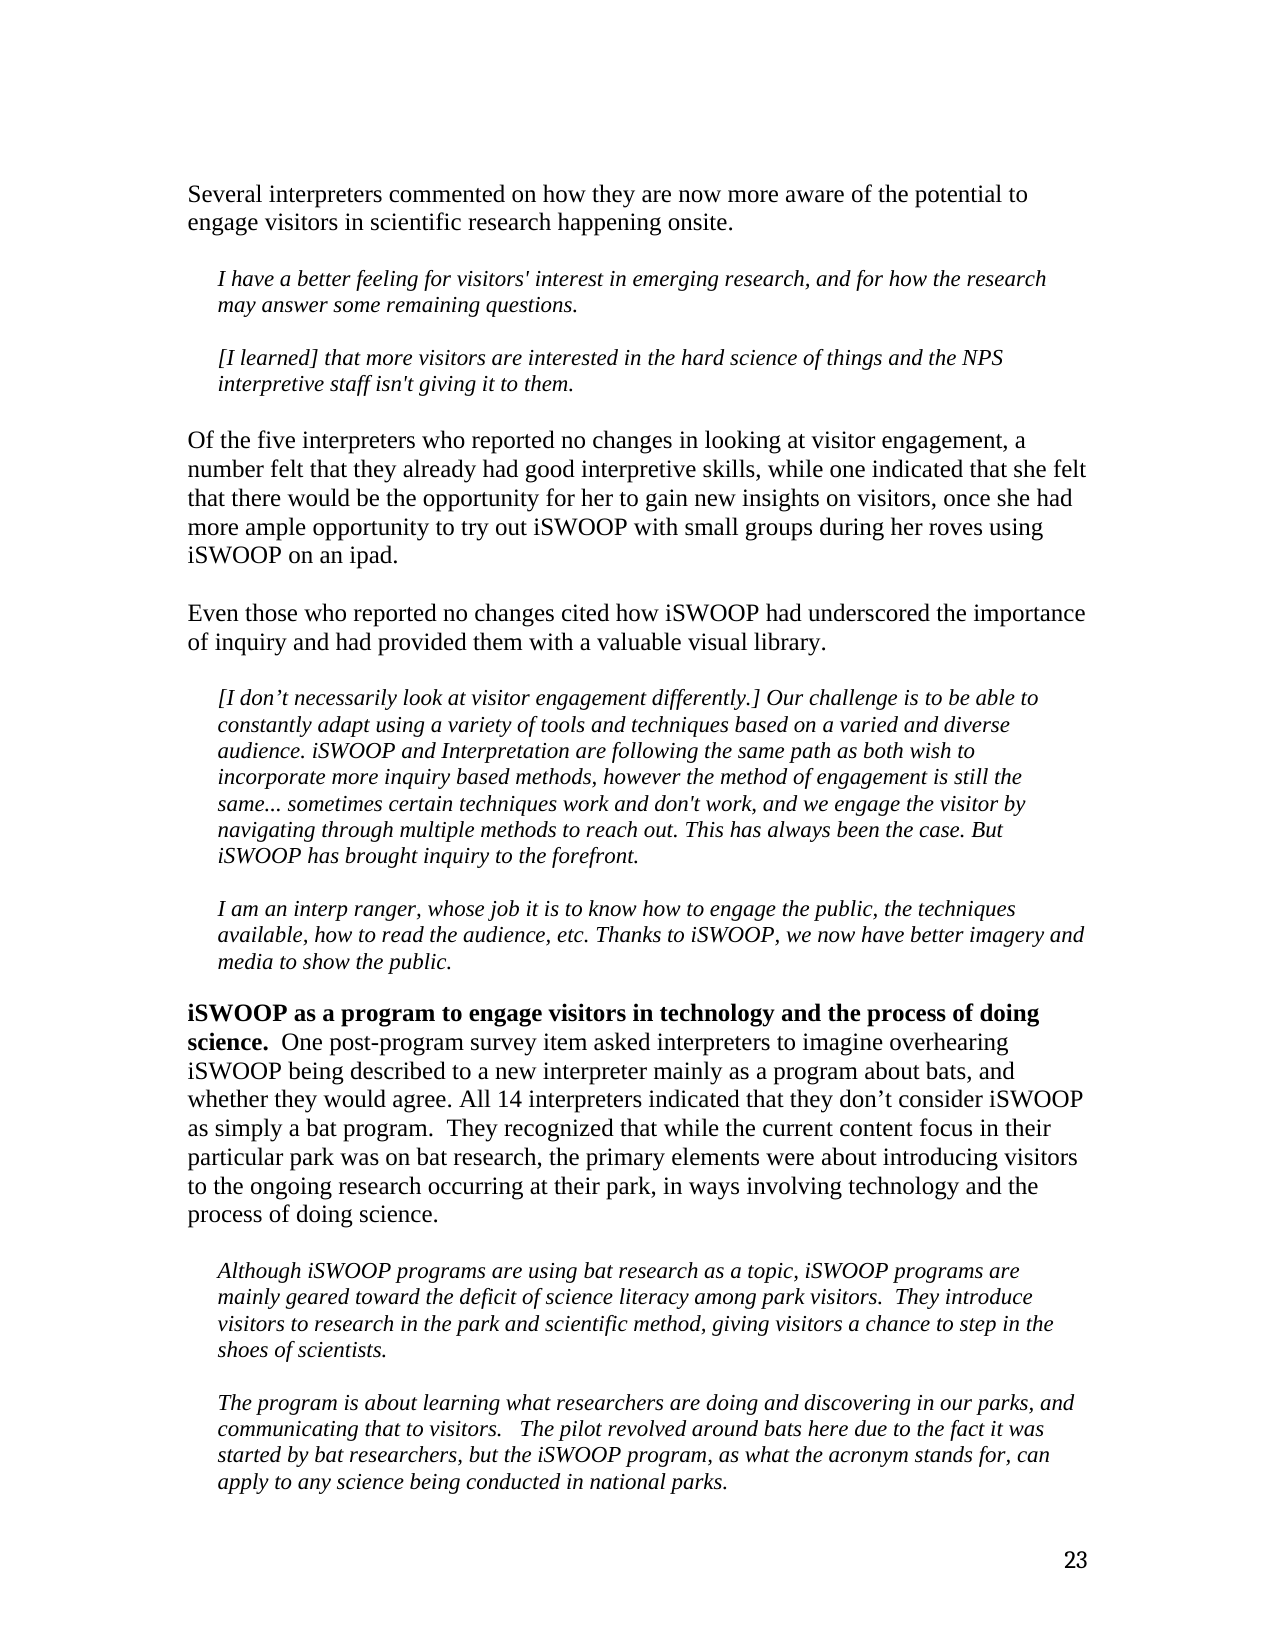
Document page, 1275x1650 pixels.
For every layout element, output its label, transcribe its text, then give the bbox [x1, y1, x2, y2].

text [I don’t necessarily look at visitor engagement differently.] Our challenge is to be able to constantly adapt using a variety of tools and techniques based on a varied and diverse audience. iSWOOP and Interpretation are following the same path as both wish to incorporate more inquiry based methods, however the method of engagement is still the same... sometimes certain techniques work and don't work, and we engage the visitor by navigating through multiple methods to reach out. This has always been the case. But iSWOOP has brought inquiry to the forefront. [217, 684, 1087, 869]
text The program is about learning what researchers are doing and discovering in our parks, and communicating that to visitors. The pilot revolved around bats here due to the fact it was started by bat researchers, but the iSWOOP program, as what the acronym stands for, can apply to any science being conducted in national parks. [217, 1389, 1087, 1494]
text Although iSWOOP programs are using bat research as a topic, iSWOOP programs are mainly geared toward the deficit of science literacy among park visitors. They introduce visitors to research in the park and scientific method, giving visitors a chance to step in the shoes of scientists. [217, 1257, 1087, 1362]
text I am an interp ranger, whose job it is to know how to engage the public, the techniques available, how to read the audience, etc. Thanks to iSWOOP, we now have better imagery and media to show the public. [217, 895, 1087, 974]
text iSWOOP as a program to engage visitors in technology and the process of doing science. One post-program survey item asked interpreters to imagine overhearing iSWOOP being described to a new interpreter mainly as a program about bats, and whether they would agree. All 14 interpreters indicated that they don’t consider iSWOOP as simply a bat program. They recognized that while the current content focus in their particular park was on bat research, the primary elements were about introducing visitors to the ongoing research occurring at their park, in ways involving technology and the process of doing science. [187, 998, 1087, 1228]
text [I learned] that more visitors are interested in the hard science of things and the NPS interpretive staff isn't giving it to them. [217, 344, 1087, 397]
text Several interpreters commented on how they are now more aware of the potential to engage visitors in scientific research happening onsite. [187, 179, 1087, 236]
text Even those who reported no changes cited how iSWOOP had underscored the importance of inquiry and had provided them with a valuable visual library. [187, 598, 1087, 656]
text Of the five interpreters who reported no changes in looking at visitor engagement, a number felt that they already had good interpretive skills, while one indicated that she felt that there would be the opportunity for her to gain new insights on visitors, once she had more ample opportunity to try out iSWOOP with small groups during her roves using iSWOOP on an ipad. [187, 426, 1087, 569]
text I have a better feeling for visitors' interest in emerging research, and for how the research may answer some remaining questions. [217, 265, 1087, 318]
